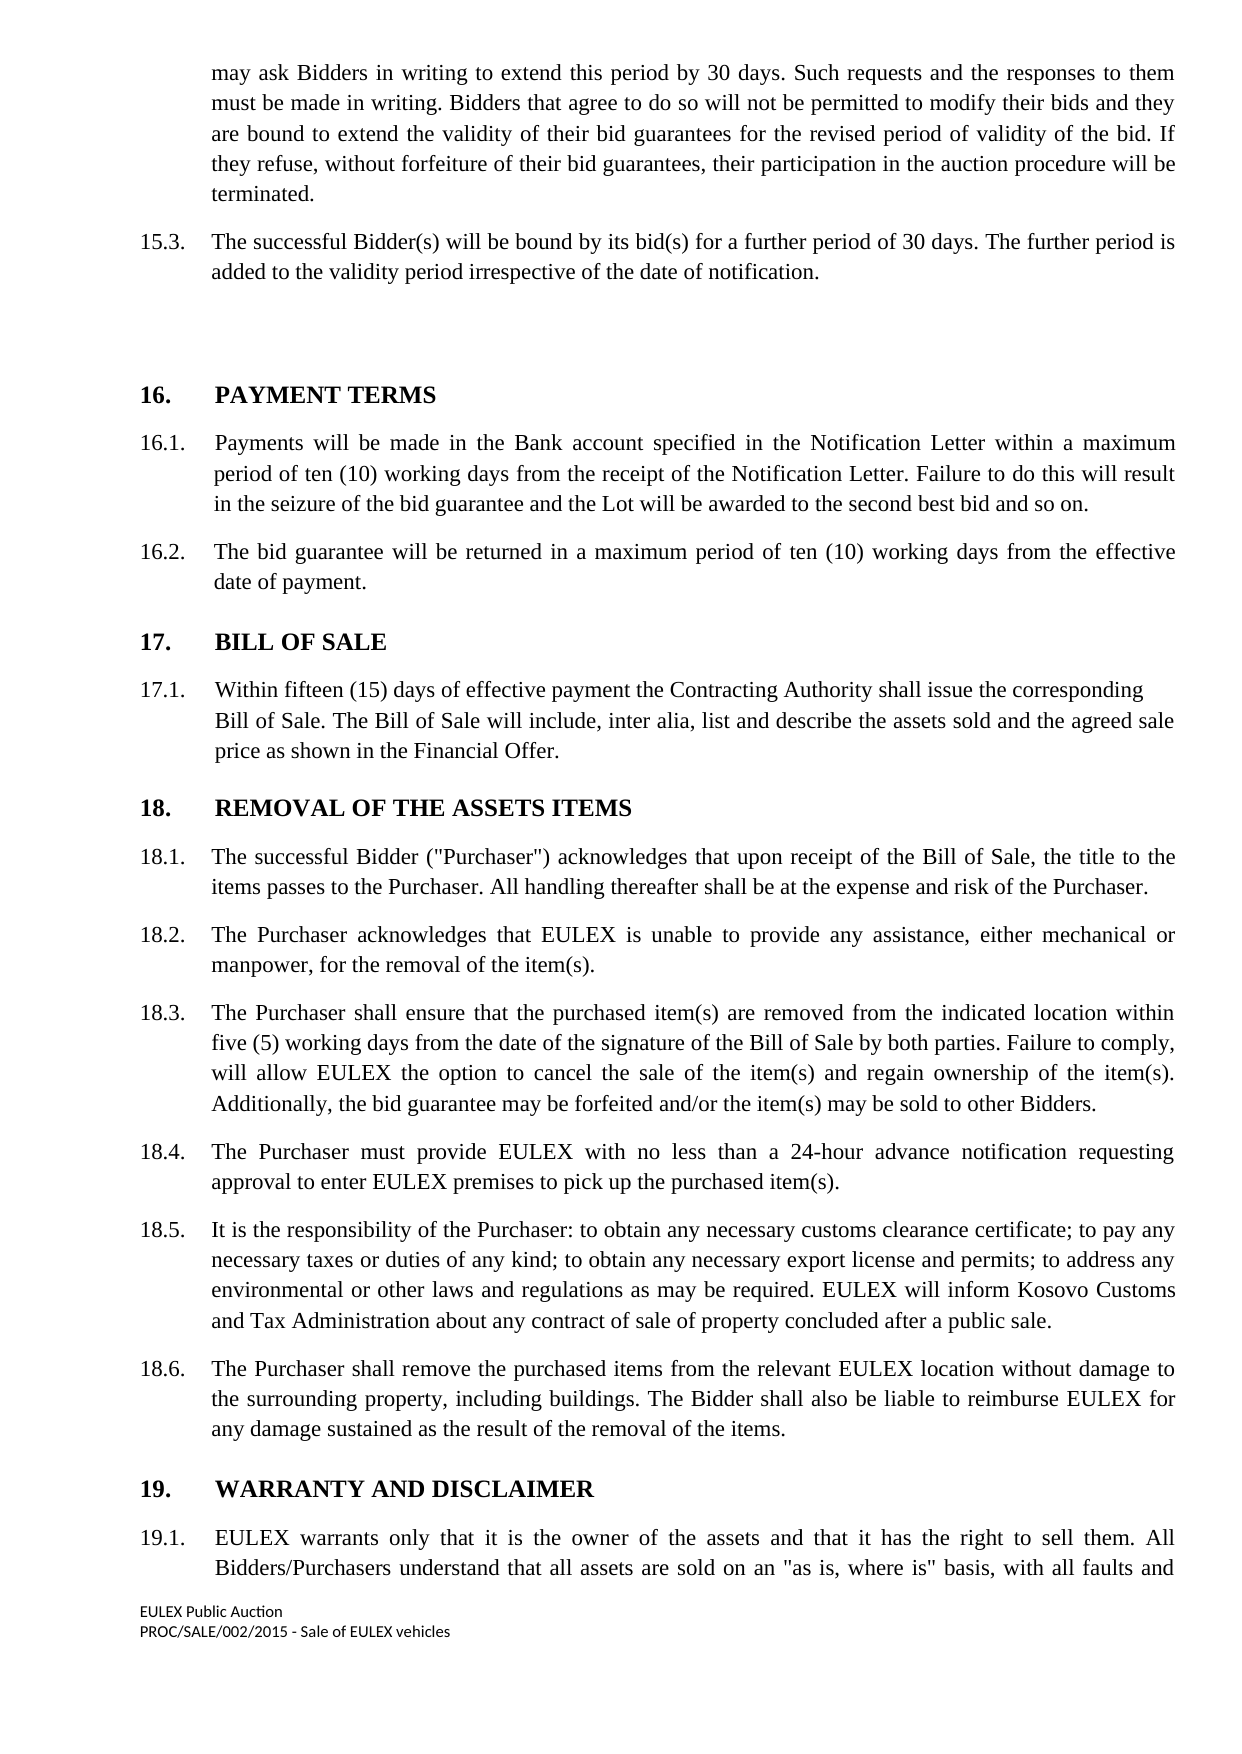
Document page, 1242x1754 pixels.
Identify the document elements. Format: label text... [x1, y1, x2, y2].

text Bill of Sale. The Bill of Sale will include, inter alia, list and describe the assets sold and the agreed sale price as shown in the Financial Offer. [214, 707, 1177, 763]
text 16. PAYMENT TERMS [139, 380, 1177, 409]
text 18.2. The Purchaser acknowledges that EULEX is unable to provide any assistance, either mechanical or manpower, for the removal of the item(s). [139, 921, 1177, 977]
text 17.1. Within fifteen (15) days of effective payment the Contracting Authority shall issue the corresponding [139, 677, 1177, 703]
text 18.6. The Purchaser shall remove the purchased items from the relevant EULEX location without damage to the surrounding property, including buildings. The Bidder shall also be liable to reimburse EULEX for any damage sustained as the result of the removal of the items. [139, 1355, 1177, 1441]
text 18.3. The Purchaser shall ensure that the purchased item(s) are removed from the indicated location within five (5) working days from the date of the signature of the Bill of Sale by both parties. Failure to comply, will allow EULEX the option to cancel the sale of the item(s) and regain ownership of the item(s). Additionally, the bid guarantee may be forfeited and/or the item(s) may be sold to other Bidders. [139, 999, 1177, 1116]
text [139, 59, 1177, 206]
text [139, 1524, 1177, 1580]
text 18. REMOVAL OF THE ASSETS ITEMS [139, 793, 1177, 822]
text 19. WARRANTY AND DISCLAIMER [139, 1474, 1177, 1503]
text 16.1. Payments will be made in the Bank account specified in the Notification Letter within a maximum period of ten (10) working days from the receipt of the Notification Letter. Failure to do this will result in the seizure of the bid guarantee and the Lot will be awarded to the second best bid and so on. [139, 429, 1177, 516]
text 17. BILL OF SALE [139, 627, 1177, 656]
text 16.2. The bid guarantee will be returned in a maximum period of ten (10) working days from the effective date of payment. [139, 538, 1177, 594]
text 18.5. It is the responsibility of the Purchaser: to obtain any necessary customs clearance certificate; to pay any necessary taxes or duties of any kind; to obtain any necessary export license and permits; to address any environmental or other laws and regulations as may be required. EULEX will inform Kosovo Customs and Tax Administration about any contract of sale of property concluded after a public sale. [139, 1216, 1177, 1333]
text 18.1. The successful Bidder ("Purchaser") acknowledges that upon receipt of the Bill of Sale, the title to the items passes to the Purchaser. All handling thereafter shall be at the expense and risk of the Purchaser. [139, 843, 1177, 899]
text 15.3. The successful Bidder(s) will be bound by its bid(s) for a further period of 30 days. The further period is added to the validity period irrespective of the date of notification. [139, 228, 1177, 284]
text 18.4. The Purchaser must provide EULEX with no less than a 24-hour advance notification requesting approval to enter EULEX premises to pick up the purchased item(s). [139, 1138, 1177, 1194]
